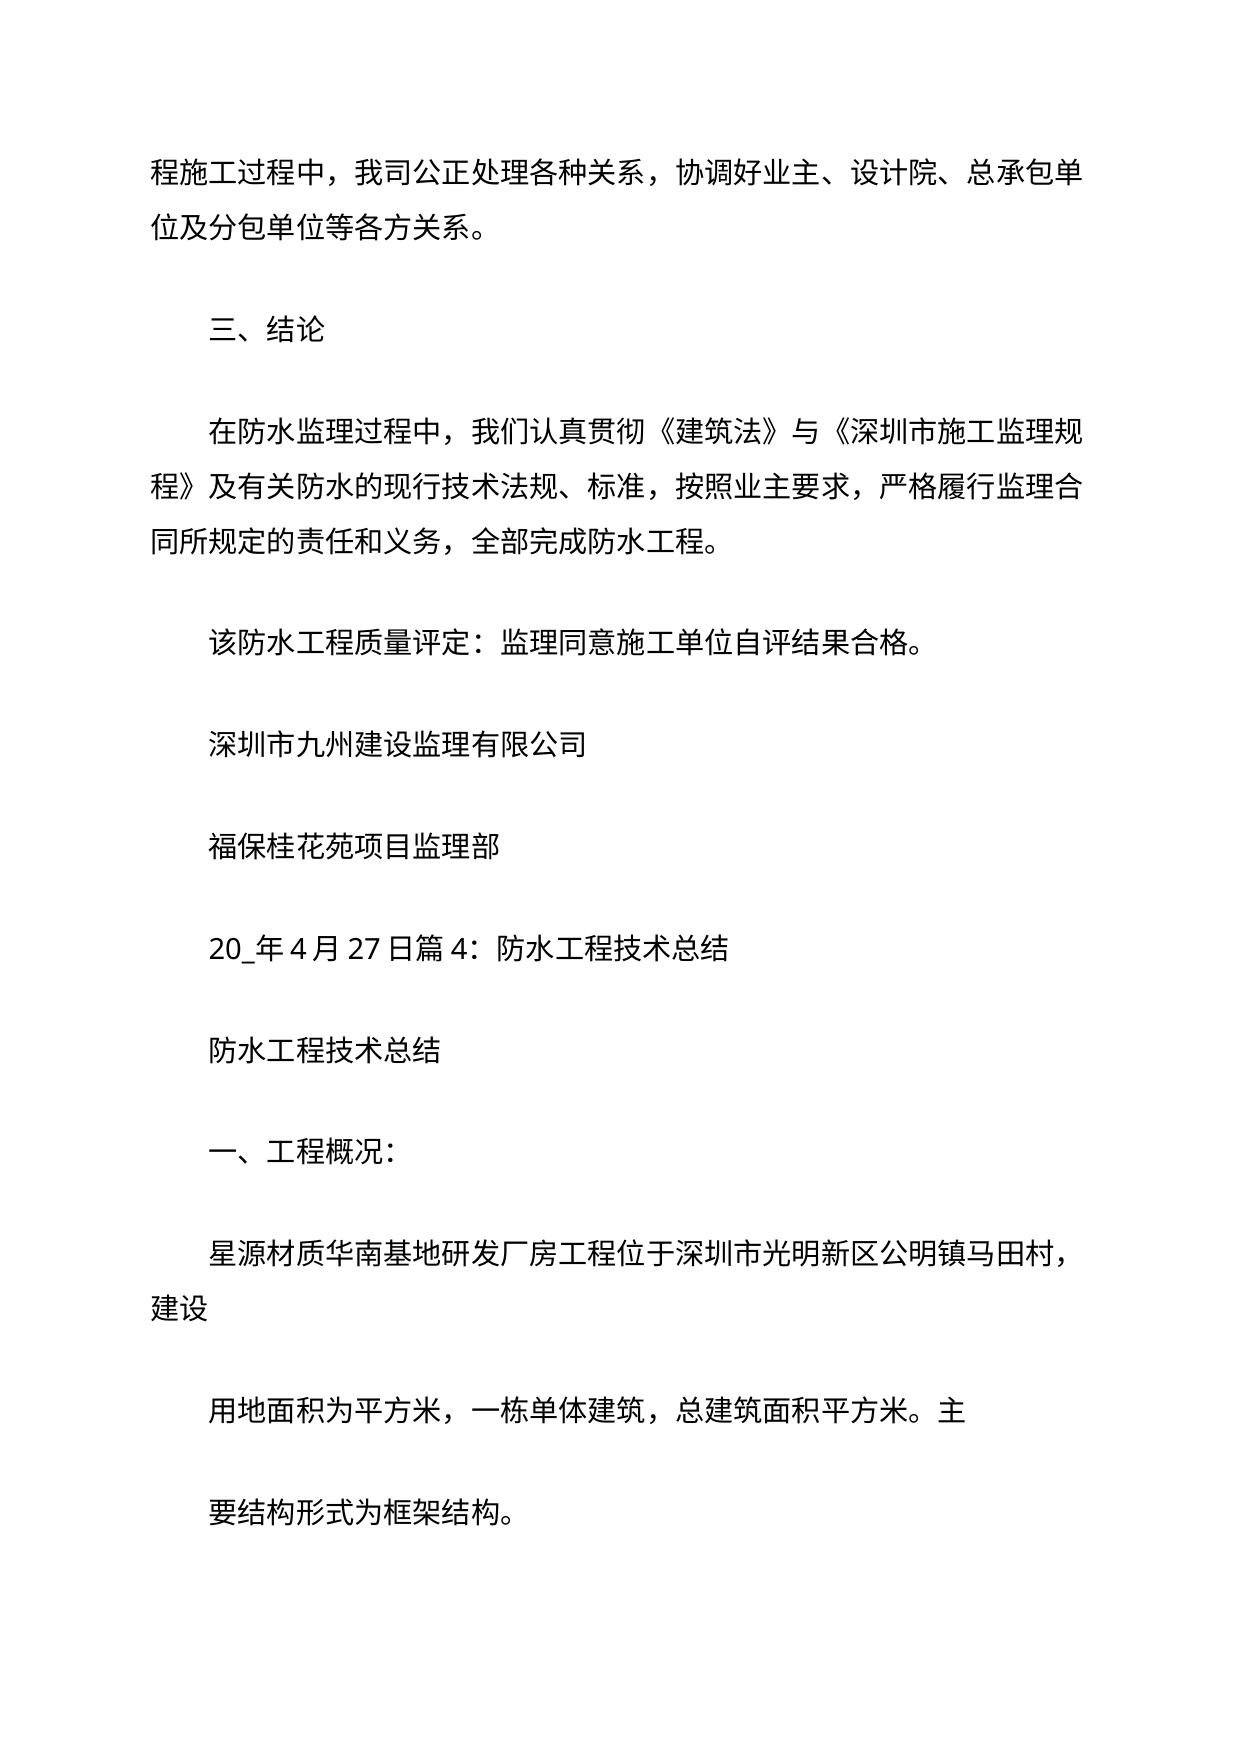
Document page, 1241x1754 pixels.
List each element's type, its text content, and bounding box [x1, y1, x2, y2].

text 一、工程概况： [150, 1129, 1090, 1171]
text 要结构形式为框架结构。 [150, 1489, 1090, 1532]
text 三、结论 [150, 307, 1090, 349]
text 在防水监理过程中，我们认真贯彻《建筑法》与《深圳市施工监理规程》及有关防水的现行技术法规、标准，按照业主要求，严格履行监理合同所规定的责任和义务，全部完成防水工程。 [150, 408, 1090, 561]
text 用地面积为平方米，一栋单体建筑，总建筑面积平方米。主 [150, 1387, 1090, 1430]
text 深圳市九州建设监理有限公司 [150, 722, 1090, 764]
text 星源材质华南基地研发厂房工程位于深圳市光明新区公明镇马田村，建设 [150, 1231, 1090, 1328]
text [150, 150, 1090, 247]
text 福保桂花苑项目监理部 [150, 823, 1090, 866]
text 20_年4月27日篇4：防水工程技术总结 [150, 925, 1090, 968]
text 该防水工程质量评定：监理同意施工单位自评结果合格。 [150, 620, 1090, 662]
text 防水工程技术总结 [150, 1027, 1090, 1069]
